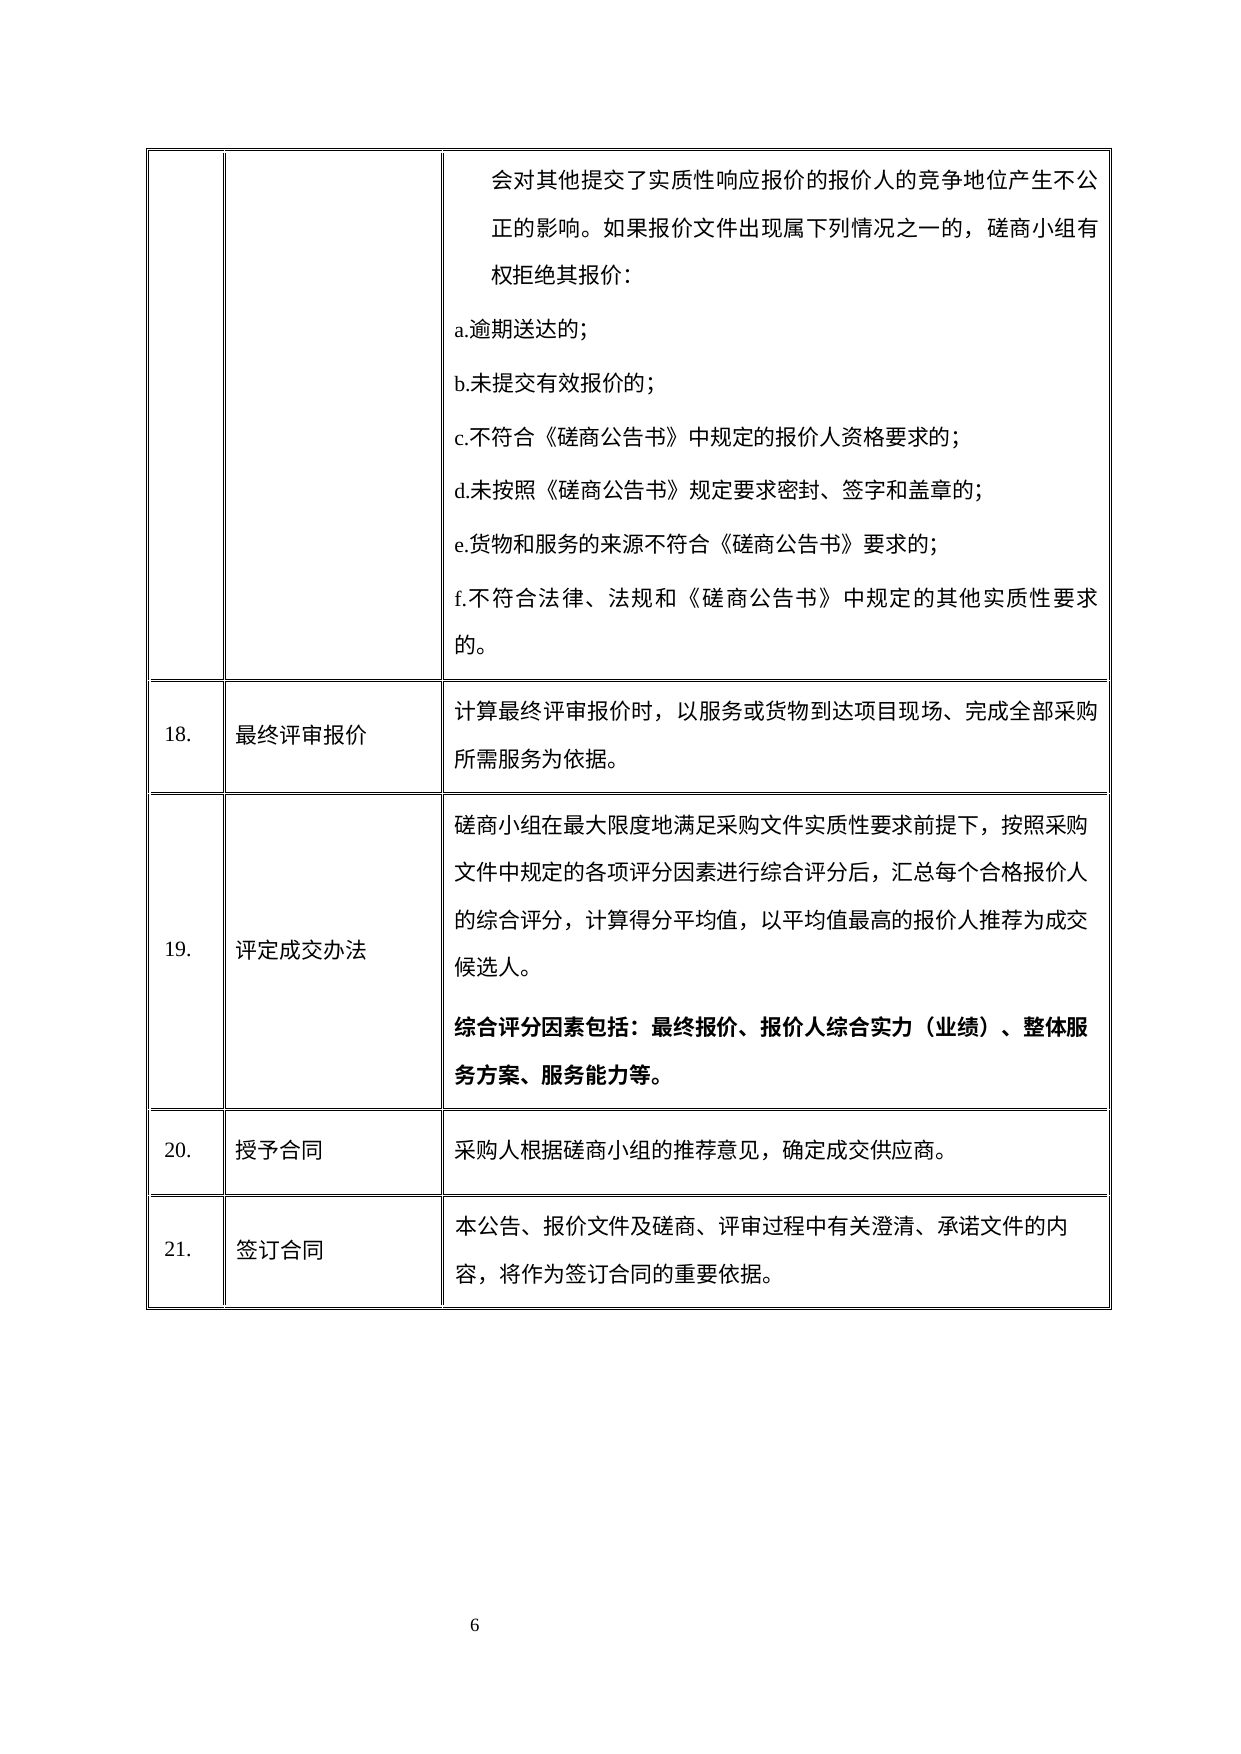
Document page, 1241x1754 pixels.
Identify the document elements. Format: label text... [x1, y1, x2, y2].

table_cell 评定成交办法 [226, 795, 441, 1108]
table_cell 最终评审报价 [226, 682, 441, 792]
table_cell [149, 679, 223, 792]
table_cell 签订合同 [224, 1194, 443, 1307]
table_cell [443, 151, 1109, 679]
table_cell 采购人根据磋商小组的推荐意见，确定成交供应商。 [443, 1108, 1110, 1193]
table_cell 本公告、报价文件及磋商、评审过程中有关澄清、承诺文件的内容，将作为签订合同的重要依据。 [443, 1194, 1109, 1307]
table_cell [148, 1108, 224, 1193]
table_cell 磋商小组在最大限度地满足采购文件实质性要求前提下，按照采购文件中规定的各项评分因素进行综合评分后，汇总每个合格报价人的综合评分，计算得分平均值，以平均值最高的报价人推荐为成交候选人。 综合评分因素包括：最终报价、报价人综合实力（业绩）、整体服务方案、服务能力等。 [443, 792, 1110, 1108]
table_cell [149, 151, 224, 679]
table_cell [149, 1194, 224, 1307]
table_cell 计算最终评审报价时，以服务或货物到达项目现场、完成全部采购所需服务为依据。 [444, 679, 1109, 792]
table_cell 授予合同 [226, 1111, 441, 1193]
table_cell 磋商程序和内容 [224, 149, 443, 679]
table_cell [148, 792, 224, 1108]
